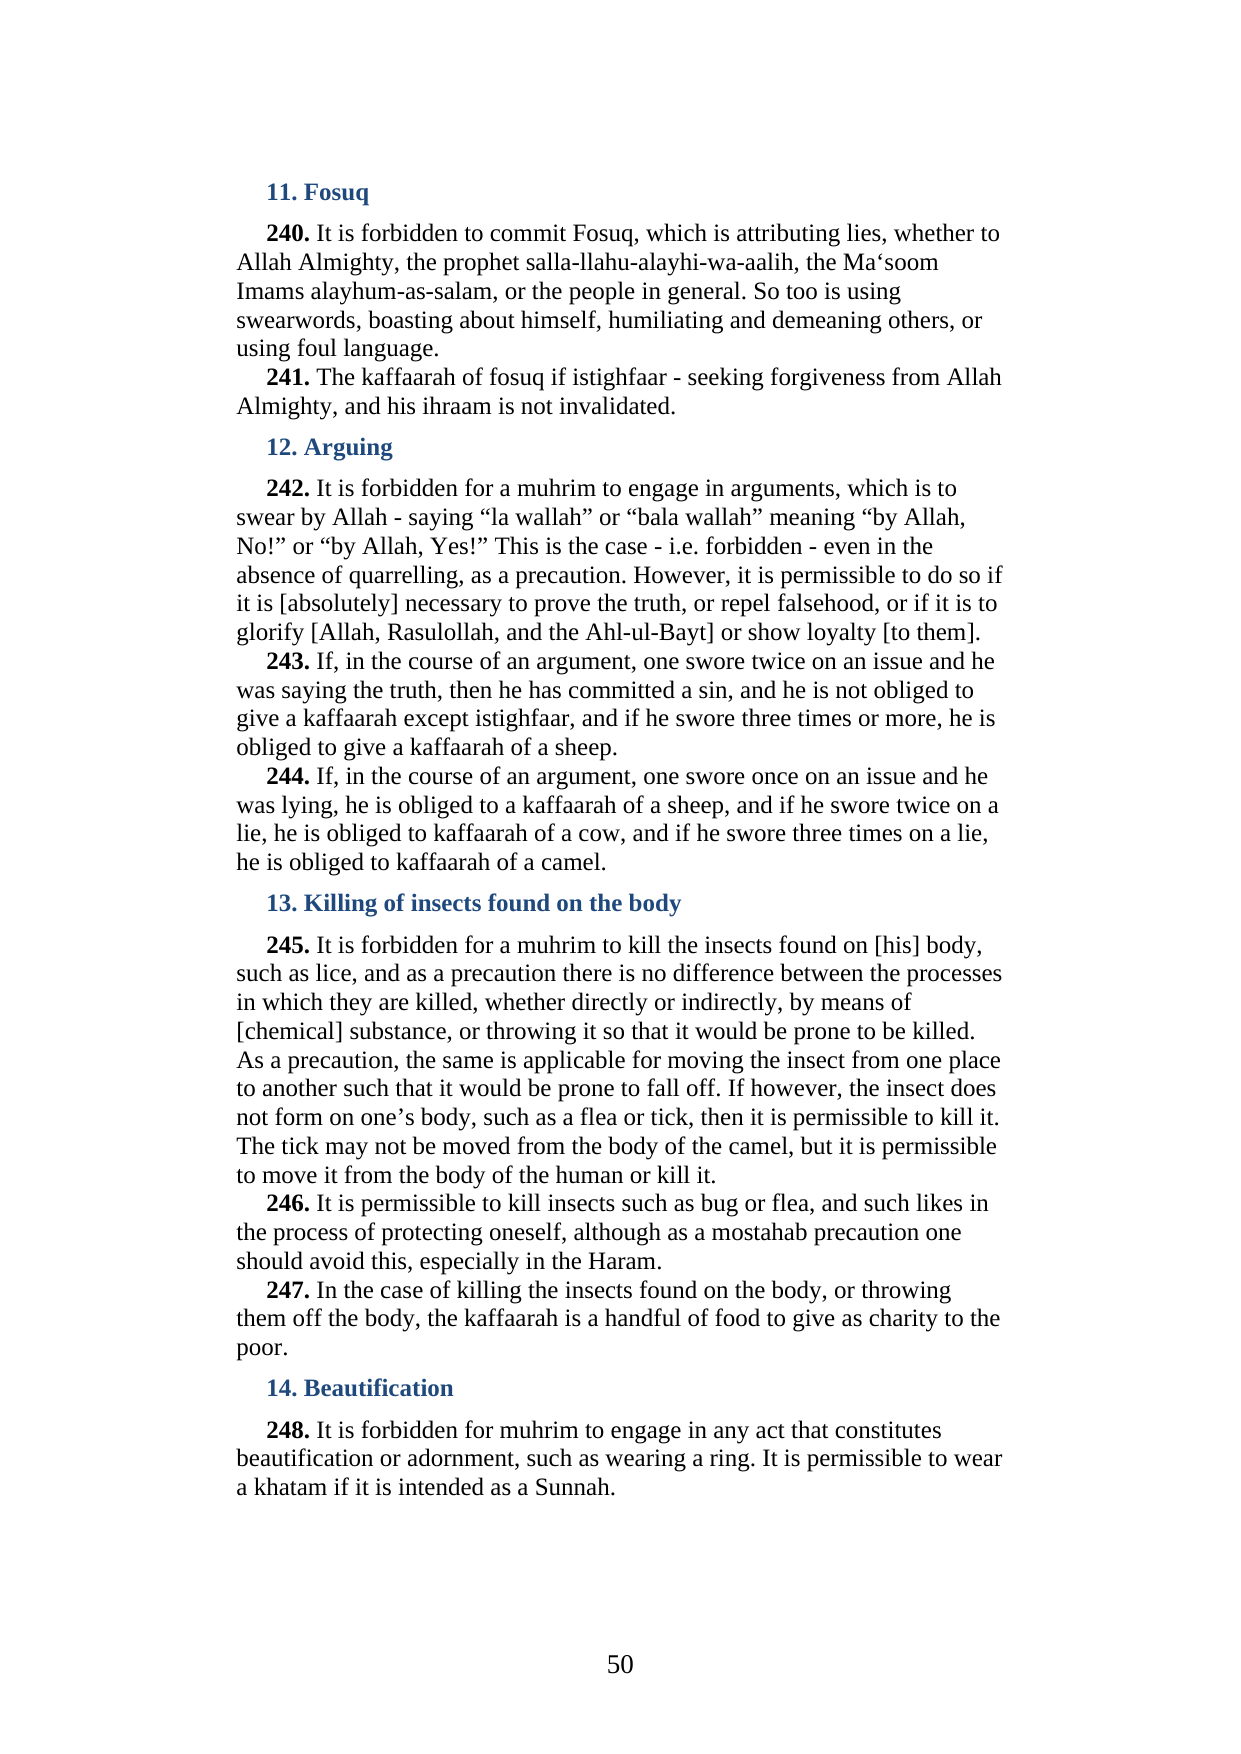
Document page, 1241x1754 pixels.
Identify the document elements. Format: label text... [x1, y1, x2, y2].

text 241. The kaffaarah of fosuq if istighfaar - seeking forgiveness from Allah Almighty, and his ihraam is not invalidated. [236, 362, 1004, 420]
subtitle 14. Beautification [236, 1373, 1004, 1402]
text 240. It is forbidden to commit Fosuq, which is attributing lies, whether to Allah Almighty, the prophet salla-llahu-alayhi-wa-aalih, the Ma‘soom Imams alayhum-as-salam, or the people in general. So too is using swearwords, boasting about himself, humiliating and demeaning others, or using foul language. [236, 218, 1004, 362]
text 243. If, in the course of an argument, one swore twice on an issue and he was saying the truth, then he has committed a sin, and he is not obliged to give a kaffaarah except istighfaar, and if he swore three times or more, he is obliged to give a kaffaarah of a sheep. [236, 646, 1004, 761]
subtitle 11. Fosuq [236, 177, 1004, 206]
text 244. If, in the course of an argument, one swore once on an issue and he was lying, he is obliged to a kaffaarah of a sheep, and if he swore twice on a lie, he is obliged to kaffaarah of a cow, and if he swore three times on a lie, he is obliged to kaffaarah of a camel. [236, 761, 1004, 876]
text 246. It is permissible to kill insects such as bug or flea, and such likes in the process of protecting oneself, although as a mostahab precaution one should avoid this, especially in the Haram. [236, 1188, 1004, 1275]
text 245. It is forbidden for a muhrim to kill the insects found on [his] body, such as lice, and as a precaution there is no difference between the processes in which they are killed, whether directly or indirectly, by means of [chemical] substance, or throwing it so that it would be prone to be killed. As a precaution, the same is applicable for moving the insect from one place to another such that it would be prone to fall off. If however, the insect does not form on one’s body, such as a flea or tick, then it is permissible to kill it. The tick may not be moved from the body of the camel, but it is permissible to move it from the body of the human or kill it. [236, 930, 1004, 1188]
text 248. It is forbidden for muhrim to engage in any act that constitutes beautification or adornment, such as wearing a ring. It is permissible to wear a khatam if it is intended as a Sunnah. [236, 1415, 1004, 1501]
subtitle 12. Arguing [236, 432, 1004, 461]
subtitle 13. Killing of insects found on the body [236, 888, 1004, 917]
text 247. In the case of killing the insects found on the body, or throwing them off the body, the kaffaarah is a handful of food to give as charity to the poor. [236, 1275, 1004, 1361]
text 242. It is forbidden for a muhrim to engage in arguments, which is to swear by Allah - saying “la wallah” or “bala wallah” meaning “by Allah, No!” or “by Allah, Yes!” This is the case - i.e. forbidden - even in the absence of quarrelling, as a precaution. However, it is permissible to do so if it is [absolutely] necessary to prove the truth, or repel falsehood, or if it is to glorify [Allah, Rasulollah, and the Ahl-ul-Bayt] or show loyalty [to them]. [236, 473, 1004, 646]
